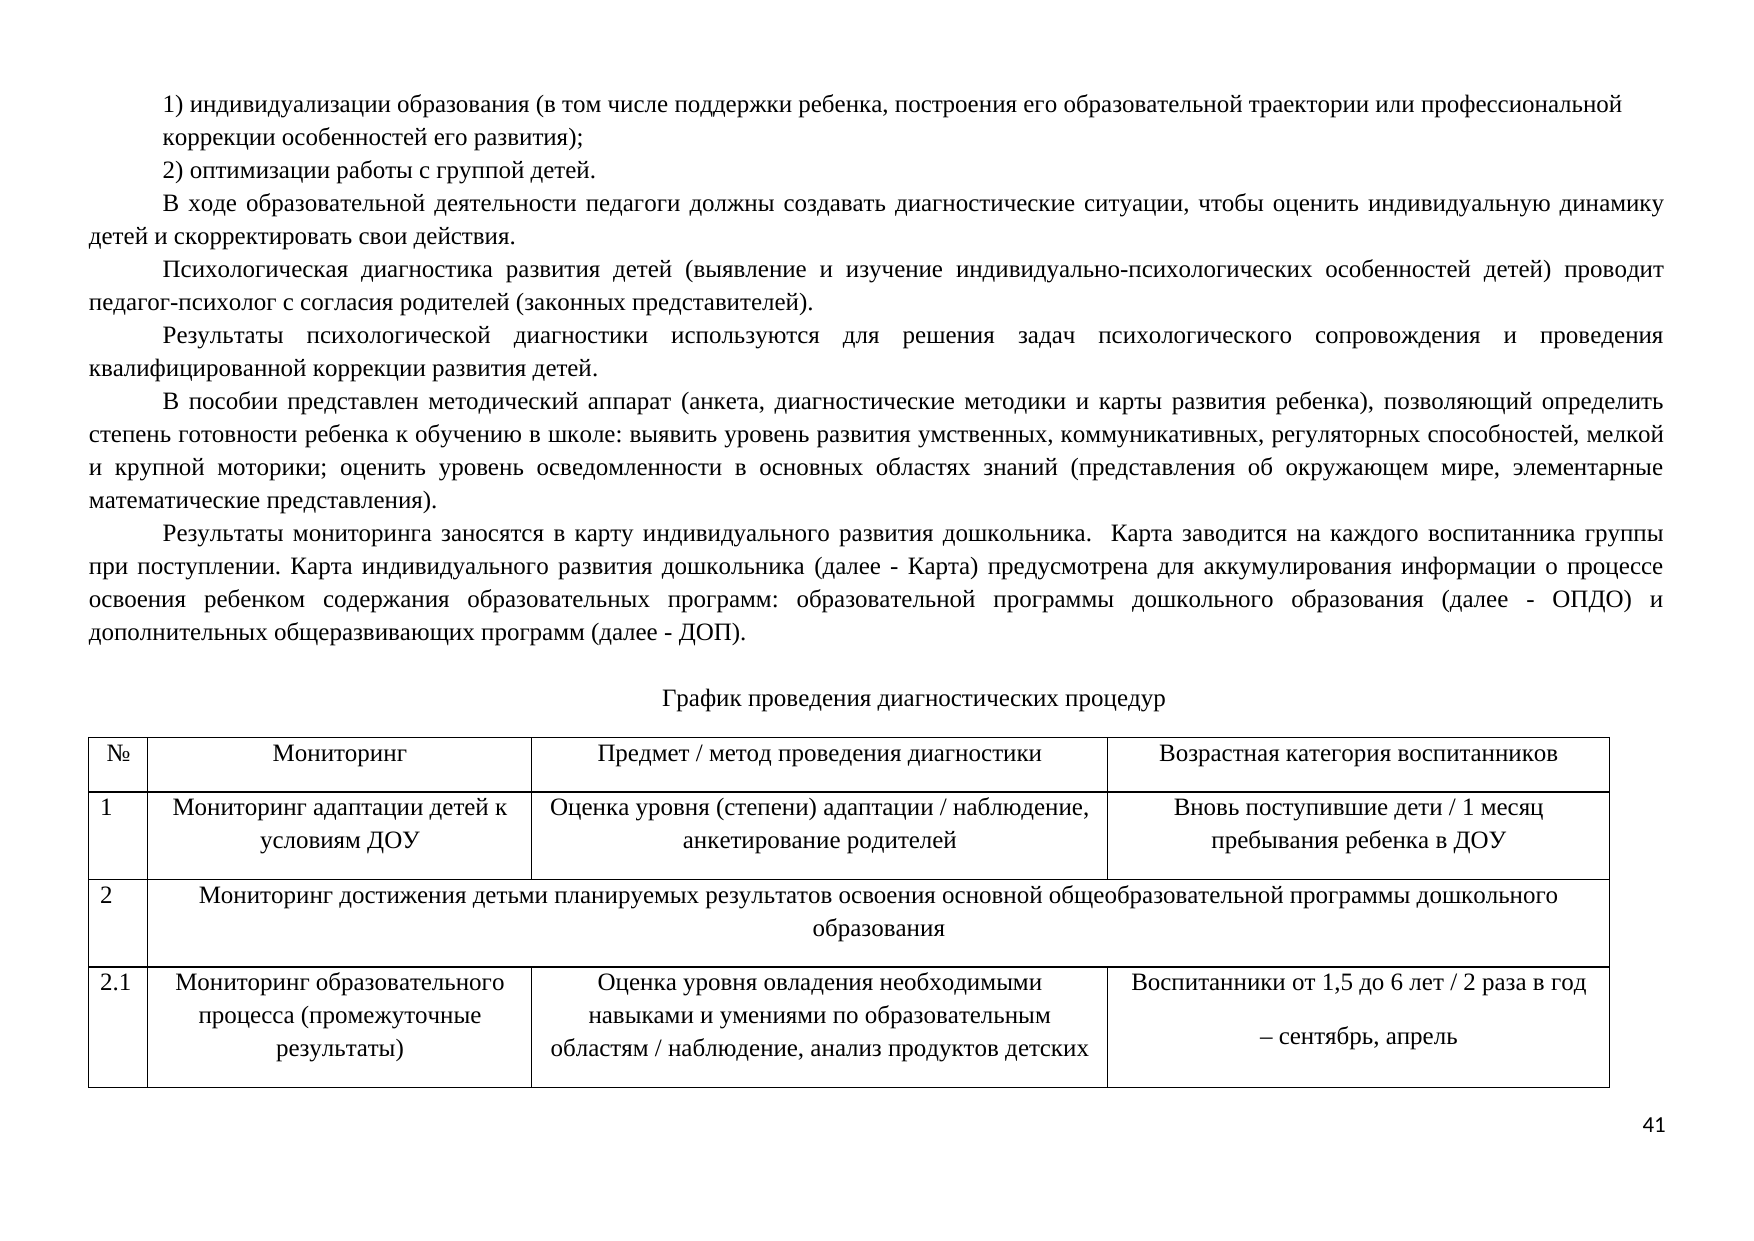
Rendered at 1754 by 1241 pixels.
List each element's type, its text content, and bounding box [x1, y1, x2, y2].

text 1) индивидуализации образования (в том числе поддержки ребенка, построения его образовательной траектории или профессиональной [89, 89, 1665, 117]
table_cell Вновь поступившие дети / 1 месяц пребывания ребенка в ДОУ [1108, 793, 1609, 879]
table_header № [89, 738, 147, 791]
table_header Возрастная категория воспитанников [1108, 738, 1609, 791]
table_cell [1108, 968, 1609, 1087]
table_cell Мониторинг достижения детьми планируемых результатов освоения основной общеобразовательной программы дошкольного образования [148, 880, 1609, 966]
table_cell Оценка уровня (степени) адаптации / наблюдение, анкетирование родителей [532, 793, 1107, 879]
table_cell 2 [89, 880, 147, 966]
table_cell Мониторинг адаптации детей к условиям ДОУ [148, 793, 531, 879]
text 2) оптимизации работы с группой детей. [89, 155, 1665, 183]
text Результаты мониторинга заносятся в карту индивидуального развития дошкольника. Карта заводится на каждого воспитанника группы при поступлении. Карта индивидуального развития дошкольника (далее - Карта) предусмотрена для аккумулирования информации о процессе освоения ребенком содержания образовательных программ: образовательной программы дошкольного образования (далее - ОПДО) и дополнительных общеразвивающих программ (далее - ДОП). [89, 518, 1665, 646]
table_cell 1 [89, 793, 147, 879]
text Результаты психологической диагностики используются для решения задач психологического сопровождения и проведения квалифицированной коррекции развития детей. [89, 320, 1665, 382]
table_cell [532, 968, 1107, 1087]
text В ходе образовательной деятельности педагоги должны создавать диагностические ситуации, чтобы оценить индивидуальную динамику детей и скорректировать свои действия. [89, 188, 1665, 249]
table_header Мониторинг [148, 738, 531, 791]
text коррекции особенностей его развития); [89, 122, 1665, 150]
table_header Предмет / метод проведения диагностики [532, 738, 1107, 791]
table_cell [148, 968, 531, 1087]
table_cell 2.1 [89, 968, 147, 1087]
text В пособии представлен методический аппарат (анкета, диагностические методики и карты развития ребенка), позволяющий определить степень готовности ребенка к обучению в школе: выявить уровень развития умственных, коммуникативных, регуляторных способностей, мелкой и крупной моторики; оценить уровень осведомленности в основных областях знаний (представления об окружающем мире, элементарные математические представления). [89, 386, 1665, 514]
text Психологическая диагностика развития детей (выявление и изучение индивидуально-психологических особенностей детей) проводит педагог-психолог с согласия родителей (законных представителей). [89, 254, 1665, 316]
text График проведения диагностических процедур [89, 683, 1665, 712]
